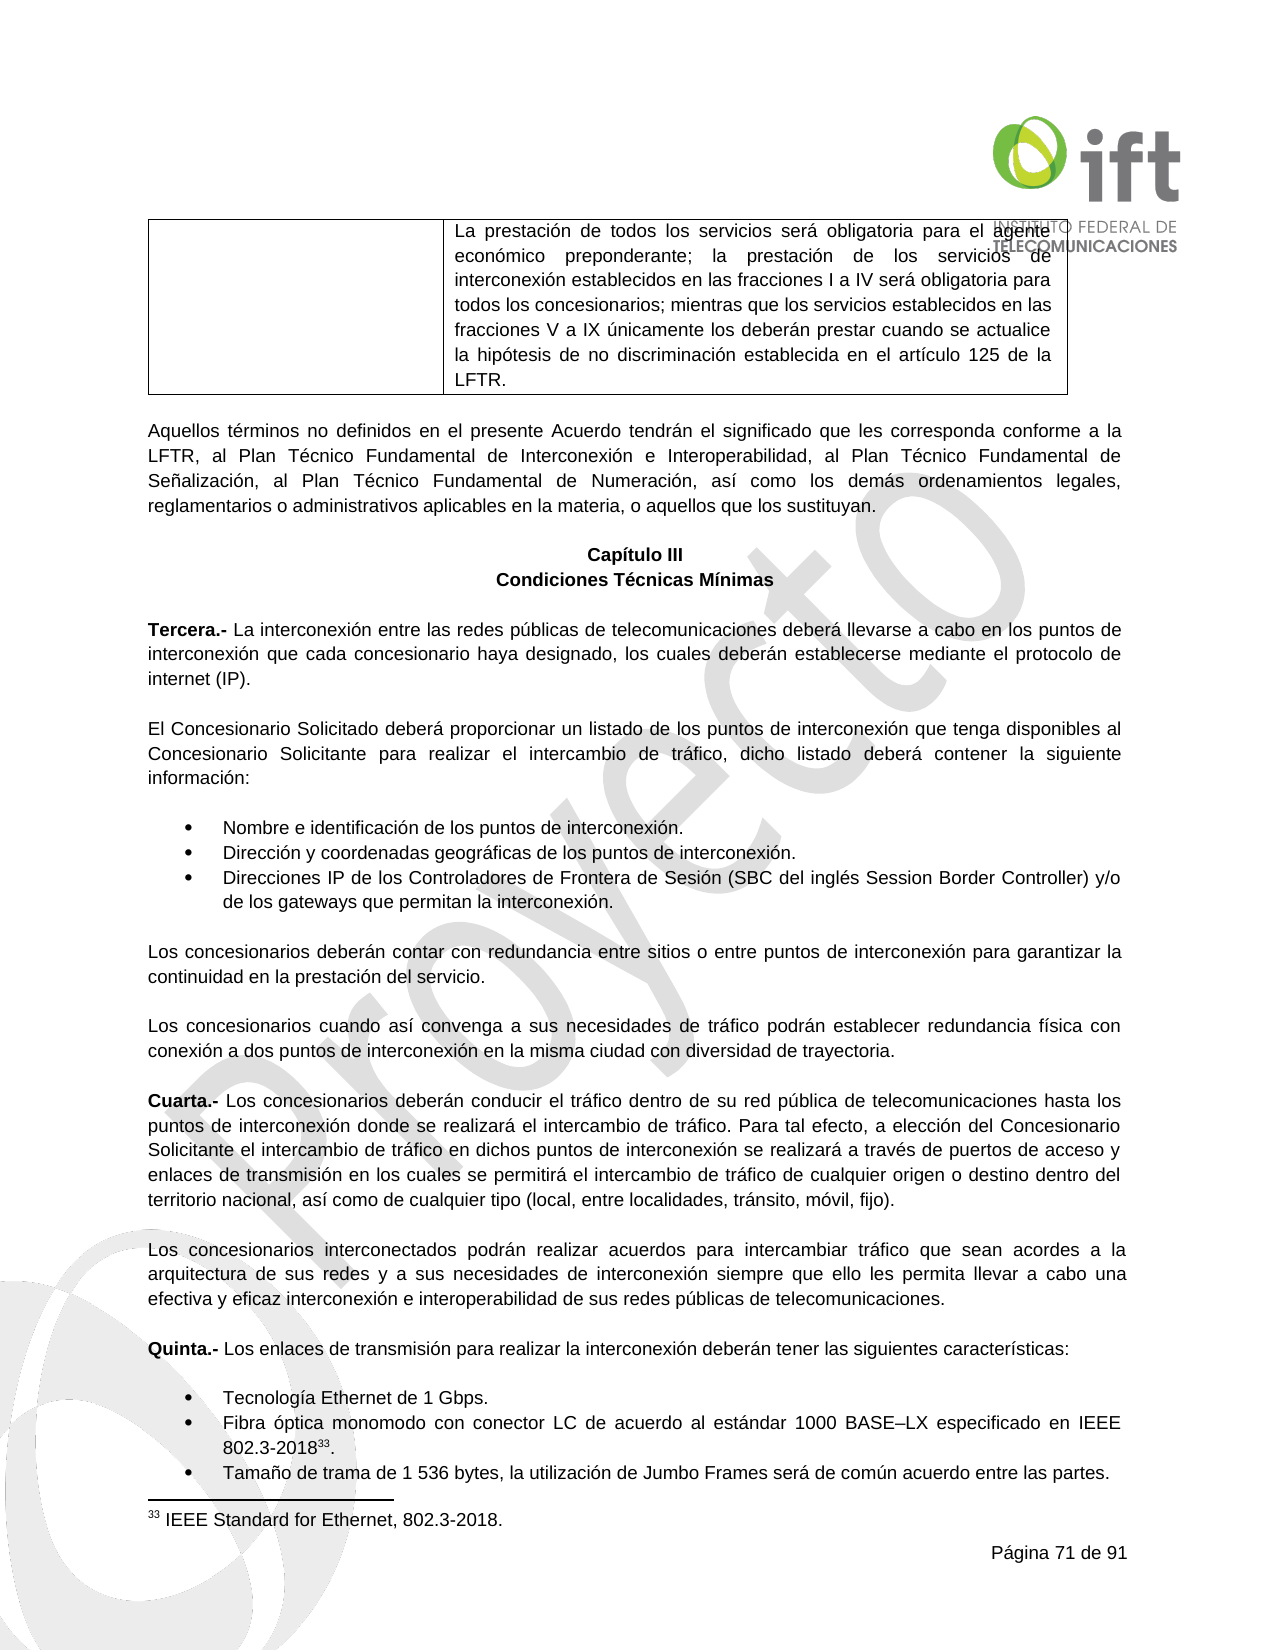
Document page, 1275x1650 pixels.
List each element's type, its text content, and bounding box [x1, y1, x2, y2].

text El Concesionario Solicitado deberá proporcionar un listado de los puntos de interconexión que tenga disponibles al Concesionario Solicitante para realizar el intercambio de tráfico, dicho listado deberá contener la siguiente información: [148, 717, 1122, 789]
text Aquellos términos no definidos en el presente Acuerdo tendrán el significado que les corresponda conforme a la LFTR, al Plan Técnico Fundamental de Interconexión e Interoperabilidad, al Plan Técnico Fundamental de Señalización, al Plan Técnico Fundamental de Numeración, así como los demás ordenamientos legales, reglamentarios o administrativos aplicables en la materia, o aquellos que los sustituyan. [148, 420, 1122, 516]
list Nombre e identificación de los puntos de interconexión. [185, 817, 1122, 838]
text Cuarta.- Los concesionarios deberán conducir el tráfico dentro de su red pública de telecomunicaciones hasta los puntos de interconexión donde se realizará el intercambio de tráfico. Para tal efecto, a elección del Concesionario Solicitante el intercambio de tráfico en dichos puntos de interconexión se realizará a través de puertos de acceso y enlaces de transmisión en los cuales se permitirá el intercambio de tráfico de cualquier origen o destino dentro del territorio nacional, así como de cualquier tipo (local, entre localidades, tránsito, móvil, fijo). [148, 1090, 1122, 1210]
list Tecnología Ethernet de 1 Gbps. [185, 1387, 1122, 1409]
text Condiciones Técnicas Mínimas [148, 569, 1122, 590]
text Quinta.- Los enlaces de transmisión para realizar la interconexión deberán tener las siguientes características: [148, 1338, 1122, 1359]
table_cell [444, 220, 1067, 394]
text Los concesionarios deberán contar con redundancia entre sitios o entre puntos de interconexión para garantizar la continuidad en la prestación del servicio. [148, 941, 1122, 987]
list Fibra óptica monomodo con conector LC de acuerdo al estándar 1000 BASE–LX especificado en IEEE 802.3-2018. [185, 1412, 1122, 1458]
picture [0, 17, 1256, 1650]
text Tercera.- La interconexión entre las redes públicas de telecomunicaciones deberá llevarse a cabo en los puntos de interconexión que cada concesionario haya designado, los cuales deberán establecerse mediante el protocolo de internet (IP). [148, 618, 1122, 689]
list Direcciones IP de los Controladores de Frontera de Sesión (SBC del inglés Session Border Controller) y/o de los gateways que permitan la interconexión. [185, 866, 1122, 913]
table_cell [149, 220, 443, 394]
text Los concesionarios cuando así convenga a sus necesidades de tráfico podrán establecer redundancia física con conexión a dos puntos de interconexión en la misma ciudad con diversidad de trayectoria. [148, 1015, 1122, 1062]
list Dirección y coordenadas geográficas de los puntos de interconexión. [185, 842, 1122, 863]
text Capítulo III [148, 544, 1122, 566]
list Tamaño de trama de 1 536 bytes, la utilización de Jumbo Frames será de común acuerdo entre las partes. [185, 1462, 1122, 1483]
text Los concesionarios interconectados podrán realizar acuerdos para intercambiar tráfico que sean acordes a la arquitectura de sus redes y a sus necesidades de interconexión siempre que ello les permita llevar a cabo una efectiva y eficaz interconexión e interoperabilidad de sus redes públicas de telecomunicaciones. [148, 1238, 1127, 1309]
